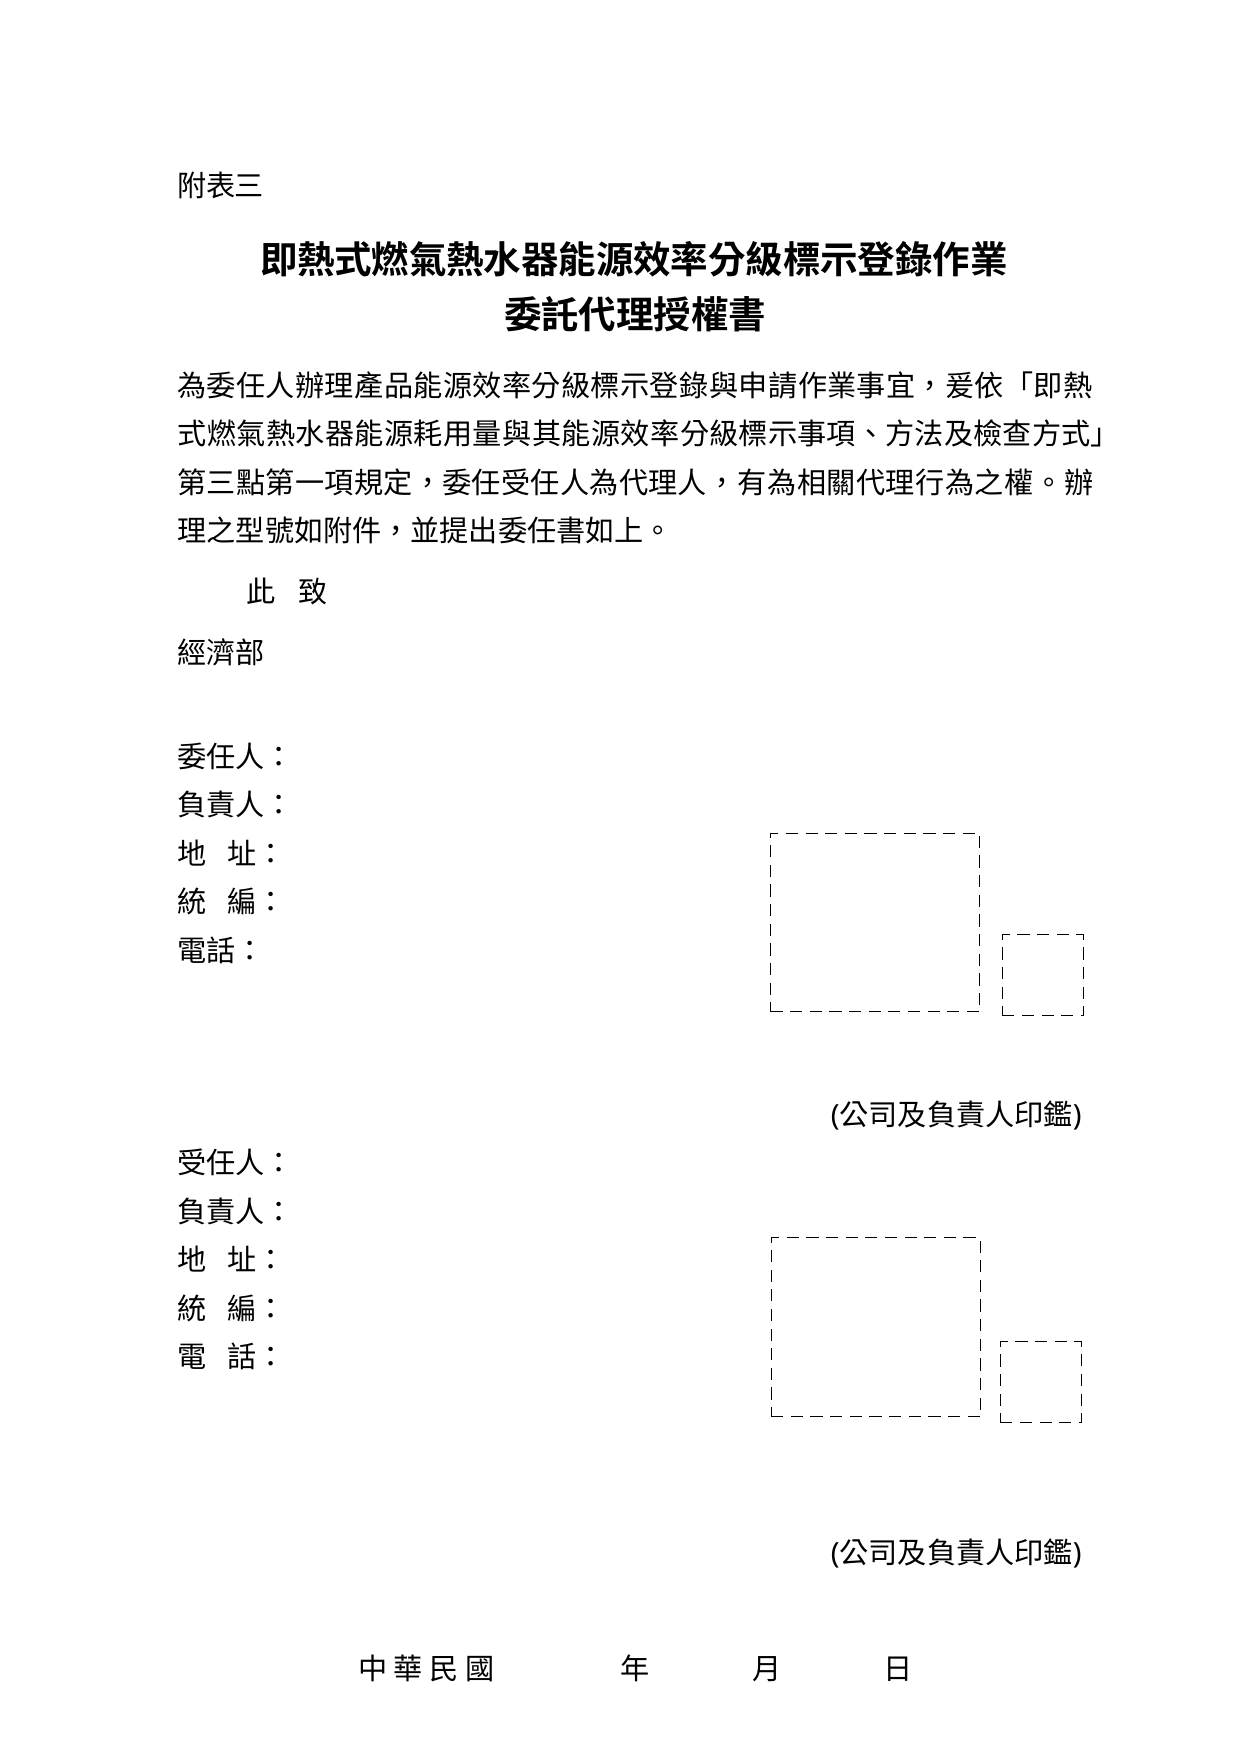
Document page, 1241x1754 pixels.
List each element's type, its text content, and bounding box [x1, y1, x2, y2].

text 中 華 民 國 年 月 日 [358, 1646, 1240, 1688]
text (公司及負責人印鑑) [831, 1529, 1240, 1572]
text 此 致 [246, 569, 1240, 611]
text 附表三 [177, 162, 1240, 204]
text (公司及負責人印鑑) [831, 1092, 1240, 1134]
text 式燃氣熱水器能源耗用量與其能源效率分級標示事項、方法及檢查方式」第三點第一項規定，委任受任人為代理人，有為相關代理行為之權。辦理之型號如附件，並提出委任書如上。 [177, 411, 1121, 550]
text 即熱式燃氣熱水器能源效率分級標示登錄作業 [260, 230, 1240, 284]
text 委任人：負責人：地 址：統 編：電話： [177, 733, 294, 970]
text 受任人：負責人：地 址：統 編：電 話： [177, 1140, 294, 1376]
text 為委任人辦理產品能源效率分級標示登錄與申請作業事宜，爰依「即熱 [177, 363, 1240, 405]
text 委託代理授權書 [504, 284, 1240, 339]
text 經濟部 [177, 629, 1240, 672]
